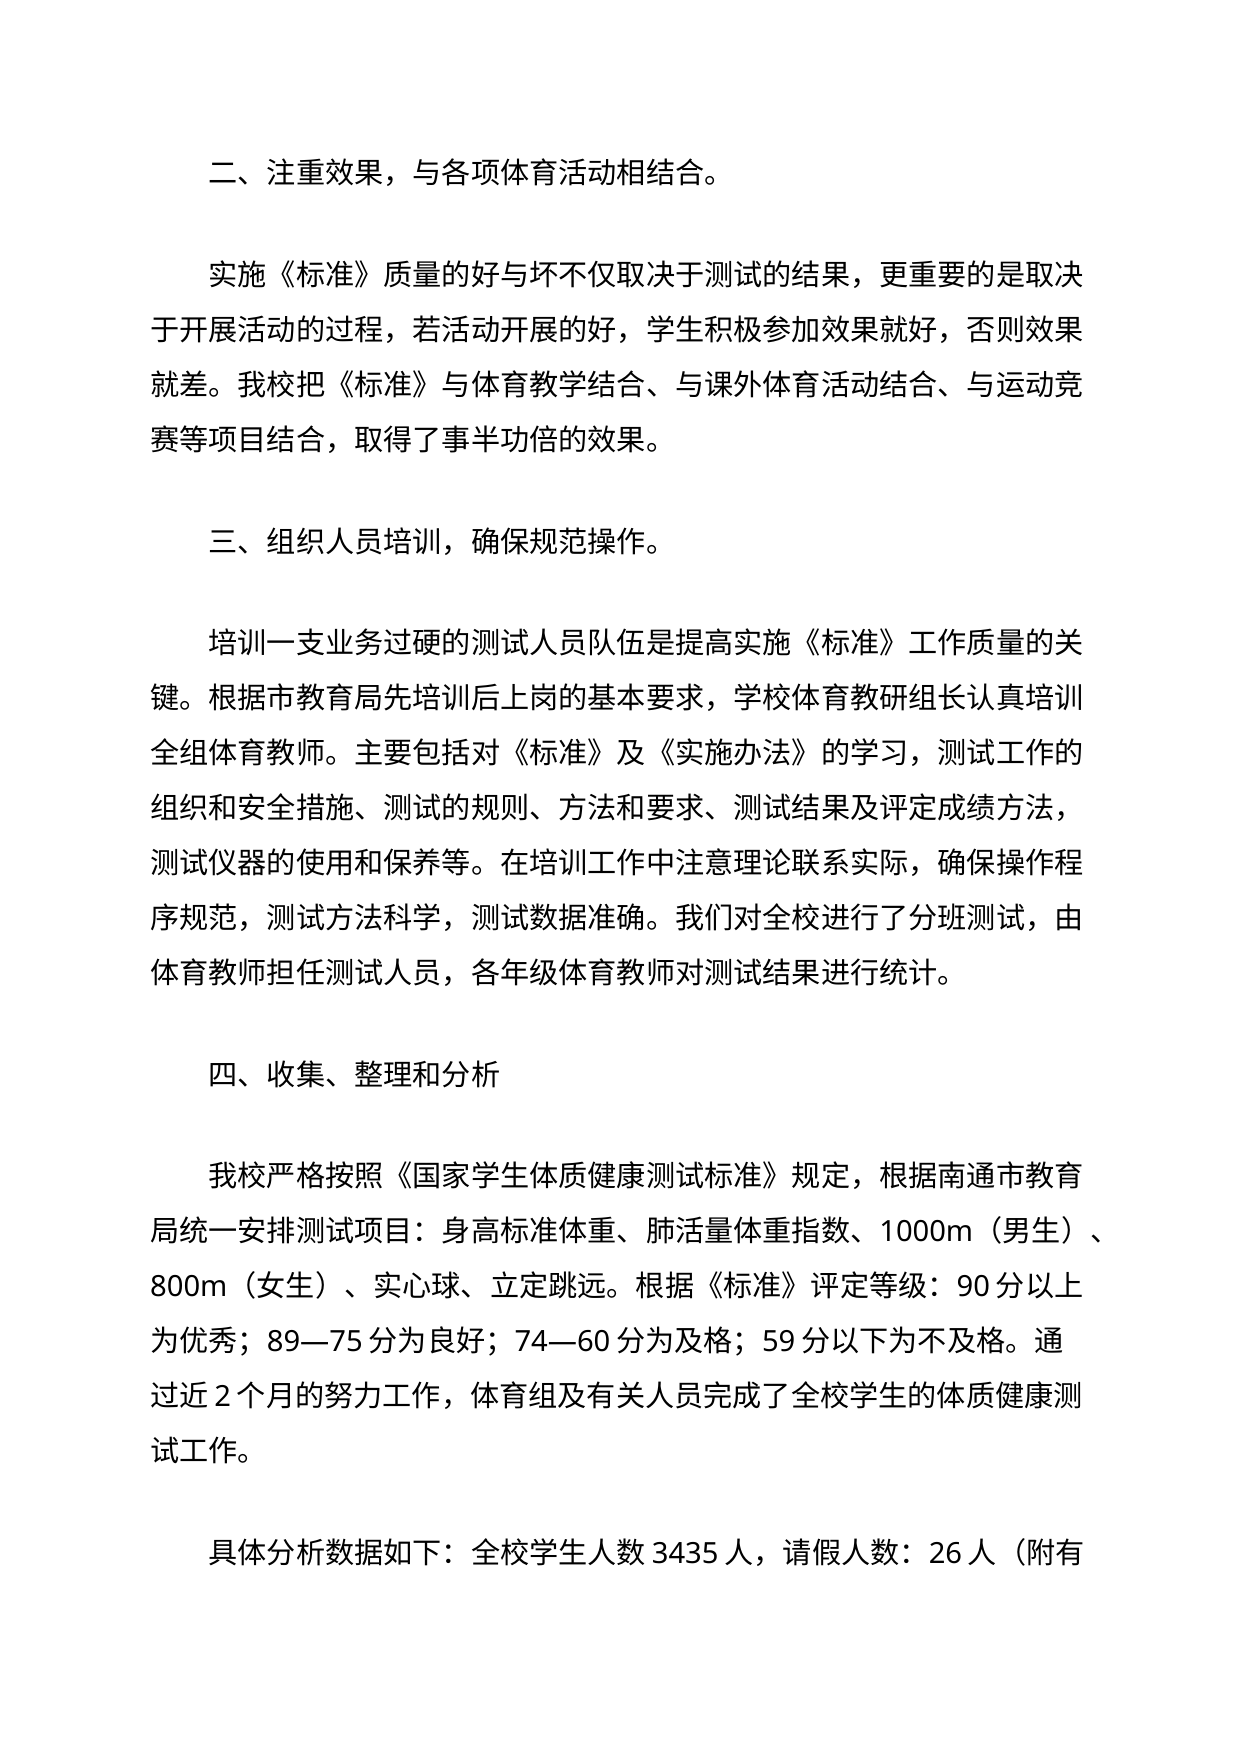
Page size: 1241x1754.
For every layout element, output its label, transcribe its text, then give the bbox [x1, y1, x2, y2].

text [150, 1529, 1090, 1572]
text 培训一支业务过硬的测试人员队伍是提高实施《标准》工作质量的关键。根据市教育局先培训后上岗的基本要求，学校体育教研组长认真培训全组体育教师。主要包括对《标准》及《实施办法》的学习，测试工作的组织和安全措施、测试的规则、方法和要求、测试结果及评定成绩方法，测试仪器的使用和保养等。在培训工作中注意理论联系实际，确保操作程序规范，测试方法科学，测试数据准确。我们对全校进行了分班测试，由体育教师担任测试人员，各年级体育教师对测试结果进行统计。 [150, 620, 1090, 992]
text 三、组织人员培训，确保规范操作。 [150, 518, 1090, 561]
text 二、注重效果，与各项体育活动相结合。 [150, 150, 1090, 192]
text 四、收集、整理和分析 [150, 1051, 1090, 1093]
text 我校严格按照《国家学生体质健康测试标准》规定，根据南通市教育局统一安排测试项目：身高标准体重、肺活量体重指数、1000m（男生）、800m（女生）、实心球、立定跳远。根据《标准》评定等级：90分以上为优秀；89—75分为良好；74—60分为及格；59分以下为不及格。通过近2个月的努力工作，体育组及有关人员完成了全校学生的体质健康测试工作。 [150, 1153, 1090, 1470]
text 实施《标准》质量的好与坏不仅取决于测试的结果，更重要的是取决于开展活动的过程，若活动开展的好，学生积极参加效果就好，否则效果就差。我校把《标准》与体育教学结合、与课外体育活动结合、与运动竞赛等项目结合，取得了事半功倍的效果。 [150, 252, 1090, 459]
